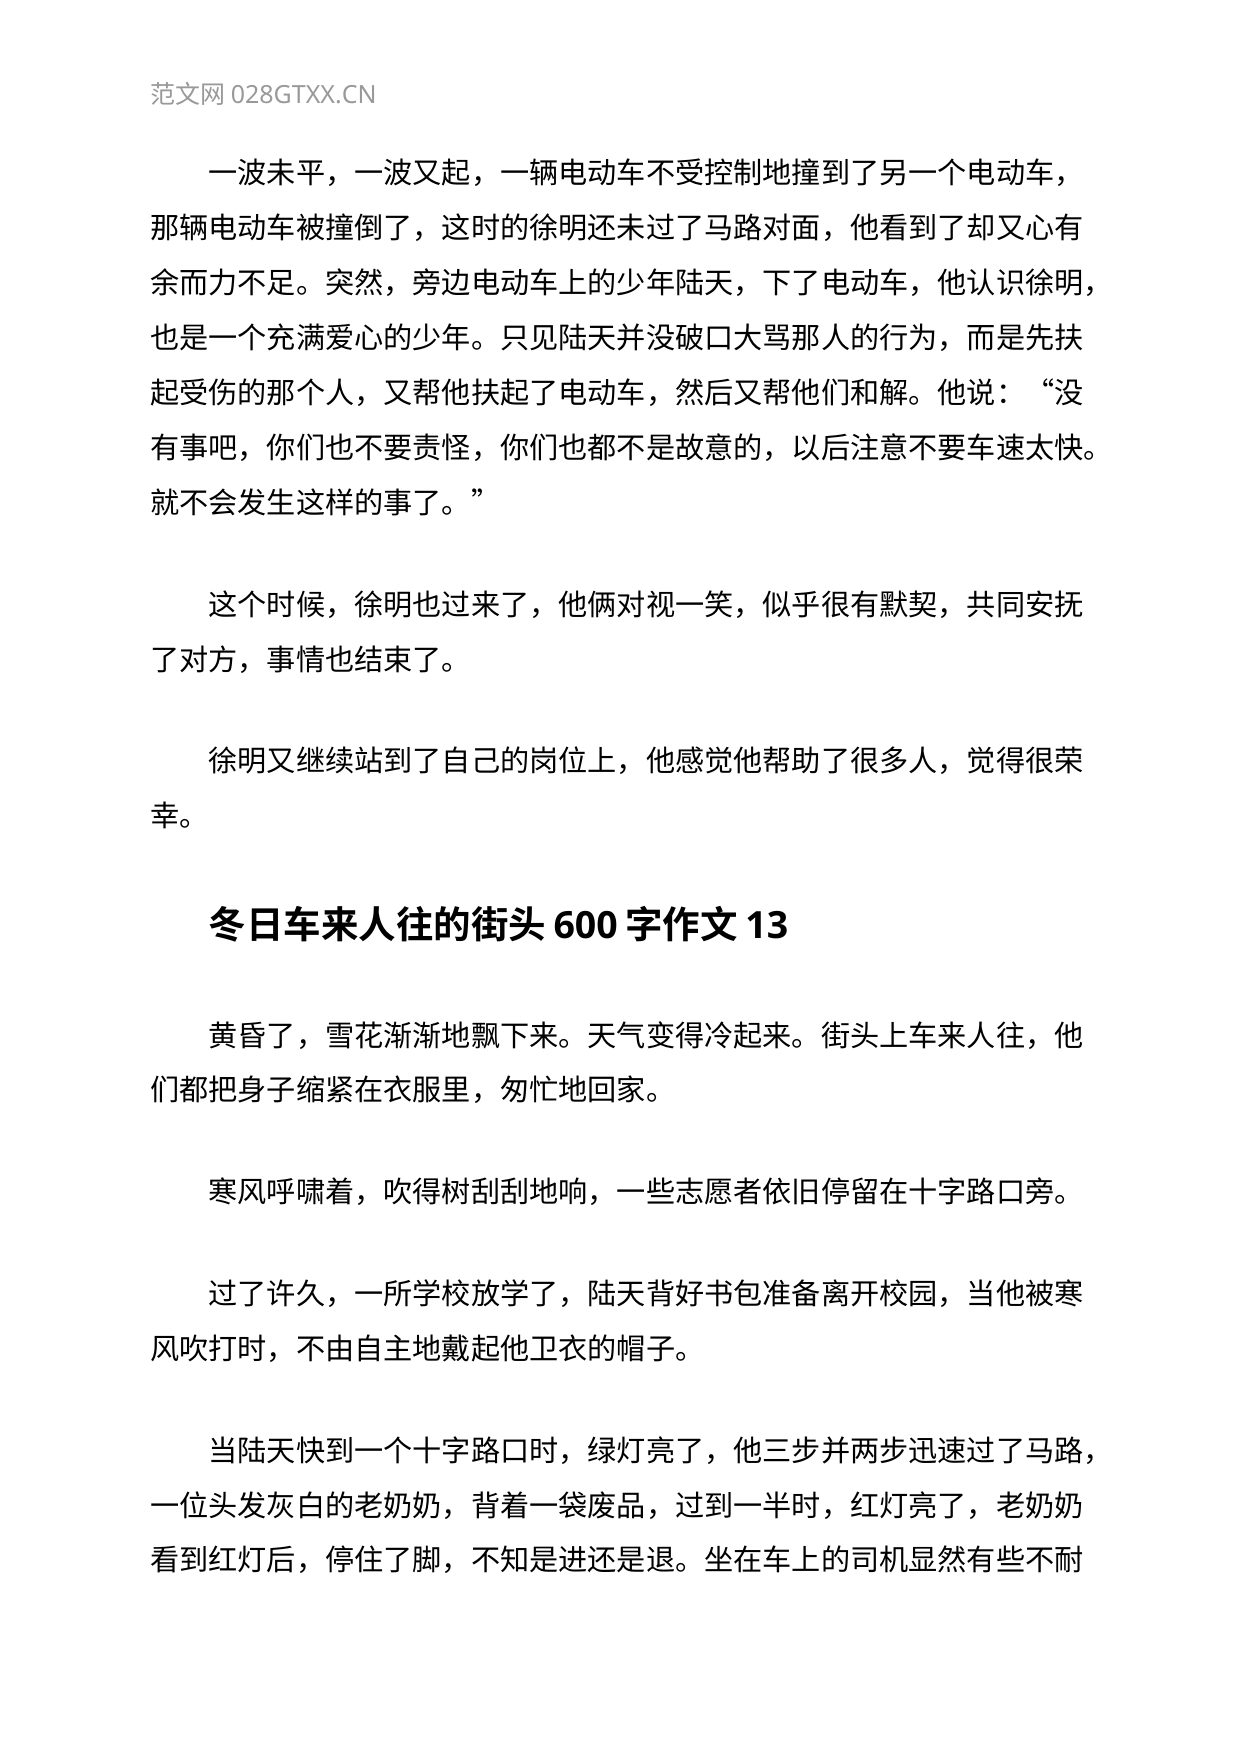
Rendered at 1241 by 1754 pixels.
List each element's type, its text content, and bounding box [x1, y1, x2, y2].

text 一波未平，一波又起，一辆电动车不受控制地撞到了另一个电动车，那辆电动车被撞倒了，这时的徐明还未过了马路对面，他看到了却又心有余而力不足。突然，旁边电动车上的少年陆天，下了电动车，他认识徐明，也是一个充满爱心的少年。只见陆天并没破口大骂那人的行为，而是先扶起受伤的那个人，又帮他扶起了电动车，然后又帮他们和解。他说：“没有事吧，你们也不要责怪，你们也都不是故意的，以后注意不要车速太快。就不会发生这样的事了。” [150, 150, 1090, 522]
text 黄昏了，雪花渐渐地飘下来。天气变得冷起来。街头上车来人往，他们都把身子缩紧在衣服里，匆忙地回家。 [150, 1012, 1090, 1109]
text 寒风呼啸着，吹得树刮刮地响，一些志愿者依旧停留在十字路口旁。 [150, 1169, 1090, 1211]
text 过了许久，一所学校放学了，陆天背好书包准备离开校园，当他被寒风吹打时，不由自主地戴起他卫衣的帽子。 [150, 1271, 1090, 1368]
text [150, 1427, 1090, 1579]
text 徐明又继续站到了自己的岗位上，他感觉他帮助了很多人，觉得很荣幸。 [150, 738, 1090, 835]
text 冬日车来人往的街头600字作文13 [150, 894, 1090, 949]
text 这个时候，徐明也过来了，他俩对视一笑，似乎很有默契，共同安抚了对方，事情也结束了。 [150, 581, 1090, 678]
